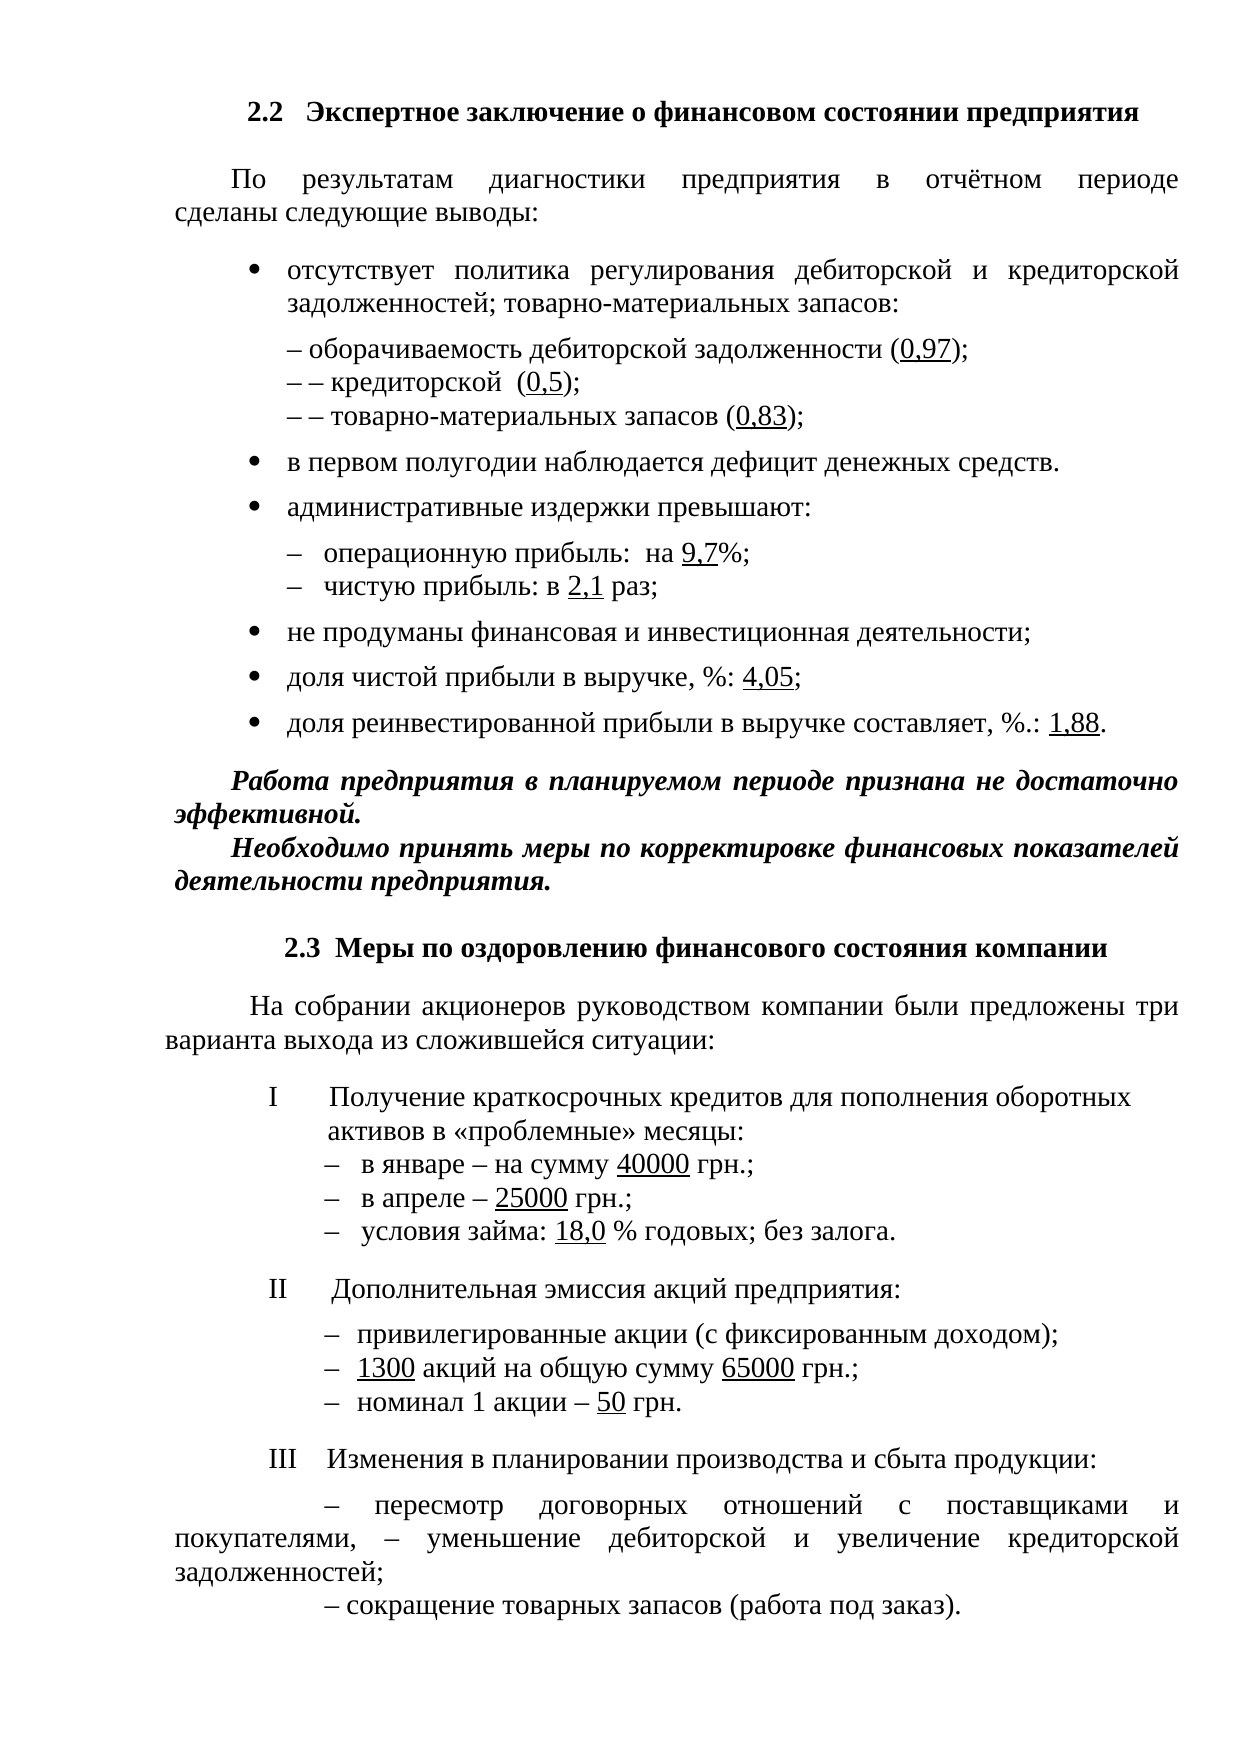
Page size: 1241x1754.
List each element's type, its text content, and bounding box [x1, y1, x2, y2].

text – операционную прибыль: на 9,7%; [118, 535, 1180, 568]
text III Изменения в планировании производства и сбыта продукции: [174, 1441, 1180, 1475]
list привилегированные акции (с фиксированным доходом); [324, 1317, 1180, 1350]
list доля реинвестированной прибыли в выручке составляет, %.: 1,88. [249, 705, 1180, 739]
text – сокращение товарных запасов (работа под заказ). [174, 1587, 1180, 1621]
list номинал 1 акции – 50 грн. [324, 1384, 1180, 1417]
list доля чистой прибыли в выручке, %: 4,05; [249, 659, 1180, 693]
text – в апреле – 25000 грн.; [324, 1180, 1180, 1213]
text II Дополнительная эмиссия акций предприятия: [268, 1271, 1180, 1305]
list в первом полугодии наблюдается дефицит денежных средств. [249, 444, 1180, 477]
text На собрании акционеров руководством компании были предложены три варианта выхода из сложившейся ситуации: [165, 988, 1180, 1055]
text – условия займа: 18,0 % годовых; без залога. [324, 1213, 1180, 1247]
text – чистую прибыль: в 2,1 раз; [118, 568, 1180, 602]
text активов в «проблемные» месяцы: [306, 1113, 1180, 1146]
list административные издержки превышают: [249, 489, 1180, 523]
text – оборачиваемость дебиторской задолженности (0,97); [287, 331, 1180, 364]
text – в январе – на сумму 40000 грн.; [324, 1146, 1180, 1180]
text I Получение краткосрочных кредитов для пополнения оборотных [268, 1079, 1180, 1113]
text 2.2 Экспертное заключение о финансовом состоянии предприятия [148, 94, 1180, 127]
text – – кредиторской (0,5); [287, 364, 1180, 398]
text По результатам диагностики предприятия в отчётном периоде сделаны следующие выводы: [174, 161, 1180, 228]
text Необходимо принять меры по корректировке финансовых показателей деятельности предприятия. [174, 830, 1180, 897]
text – пересмотр договорных отношений с поставщиками и покупателями, – уменьшение дебиторской и увеличение кредиторской задолженностей; [174, 1487, 1180, 1587]
text – – товарно-материальных запасов (0,83); [287, 398, 1180, 432]
list 1300 акций на общую сумму 65000 грн.; [324, 1350, 1180, 1384]
text 2.3 Меры по оздоровлению финансового состояния компании [156, 931, 1180, 964]
text Работа предприятия в планируемом периоде признана не достаточно эффективной. [174, 763, 1180, 830]
list не продуманы финансовая и инвестиционная деятельности; [249, 614, 1180, 648]
list отсутствует политика регулирования дебиторской и кредиторской задолженностей; товарно-материальных запасов: [249, 252, 1180, 319]
